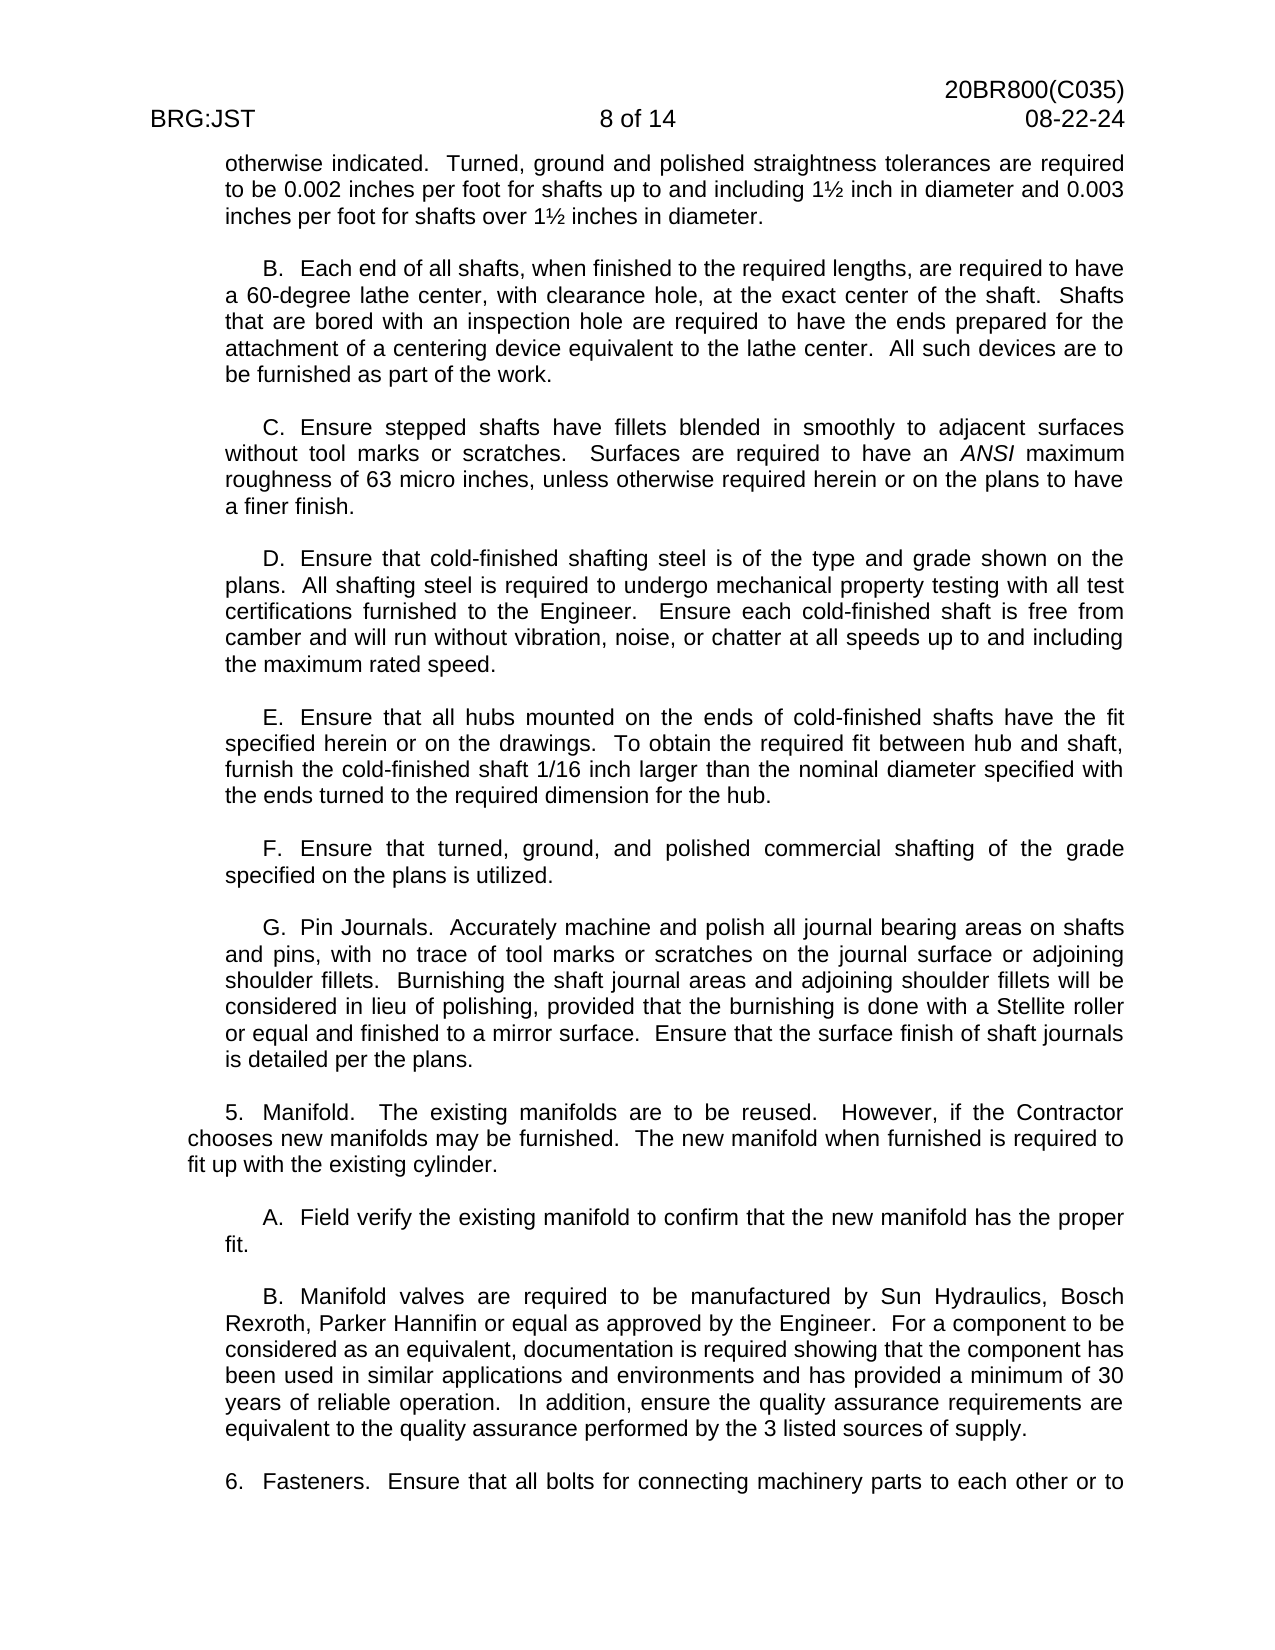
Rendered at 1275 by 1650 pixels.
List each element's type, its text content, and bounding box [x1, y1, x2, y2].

text G. Pin Journals. Accurately machine and polish all journal bearing areas on shafts and pins, with no trace of tool marks or scratches on the journal surface or adjoining shoulder fillets. Burnishing the shaft journal areas and adjoining shoulder fillets will be considered in lieu of polishing, provided that the burnishing is done with a Stellite roller or equal and finished to a mirror surface. Ensure that the surface finish of shaft journals is detailed per the plans. [225, 914, 1125, 1072]
text F. Ensure that turned, ground, and polished commercial shafting of the grade specified on the plans is utilized. [225, 835, 1125, 888]
text D. Ensure that cold-finished shafting steel is of the type and grade shown on the plans. All shafting steel is required to undergo mechanical property testing with all test certifications furnished to the Engineer. Ensure each cold-finished shaft is free from camber and will run without vibration, noise, or chatter at all speeds up to and including the maximum rated speed. [225, 545, 1125, 677]
text B. Manifold valves are required to be manufactured by Sun Hydraulics, Bosch Rexroth, Parker Hannifin or equal as approved by the Engineer. For a component to be considered as an equivalent, documentation is required showing that the component has been used in similar applications and environments and has provided a minimum of 30 years of reliable operation. In addition, ensure the quality assurance requirements are equivalent to the quality assurance performed by the 3 listed sources of supply. [225, 1283, 1125, 1441]
text E. Ensure that all hubs mounted on the ends of cold-finished shafts have the fit specified herein or on the drawings. To obtain the required fit between hub and shaft, furnish the cold-finished shaft 1/16 inch larger than the nominal diameter specified with the ends turned to the required dimension for the hub. [225, 703, 1125, 809]
text B. Each end of all shafts, when finished to the required lengths, are required to have a 60-degree lathe center, with clearance hole, at the exact center of the shaft. Shafts that are bored with an inspection hole are required to have the ends prepared for the attachment of a centering device equivalent to the lathe center. All such devices are to be furnished as part of the work. [225, 255, 1125, 387]
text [187, 1468, 1125, 1494]
text C. Ensure stepped shafts have fillets blended in smoothly to adjacent surfaces without tool marks or scratches. Surfaces are required to have an ANSI maximum roughness of 63 micro inches, unless otherwise required herein or on the plans to have a finer finish. [225, 413, 1125, 519]
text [225, 150, 1125, 229]
text A. Field verify the existing manifold to confirm that the new manifold has the proper fit. [225, 1204, 1125, 1257]
text 5. Manifold. The existing manifolds are to be reused. However, if the Contractor chooses new manifolds may be furnished. The new manifold when furnished is required to fit up with the existing cylinder. [187, 1099, 1125, 1178]
